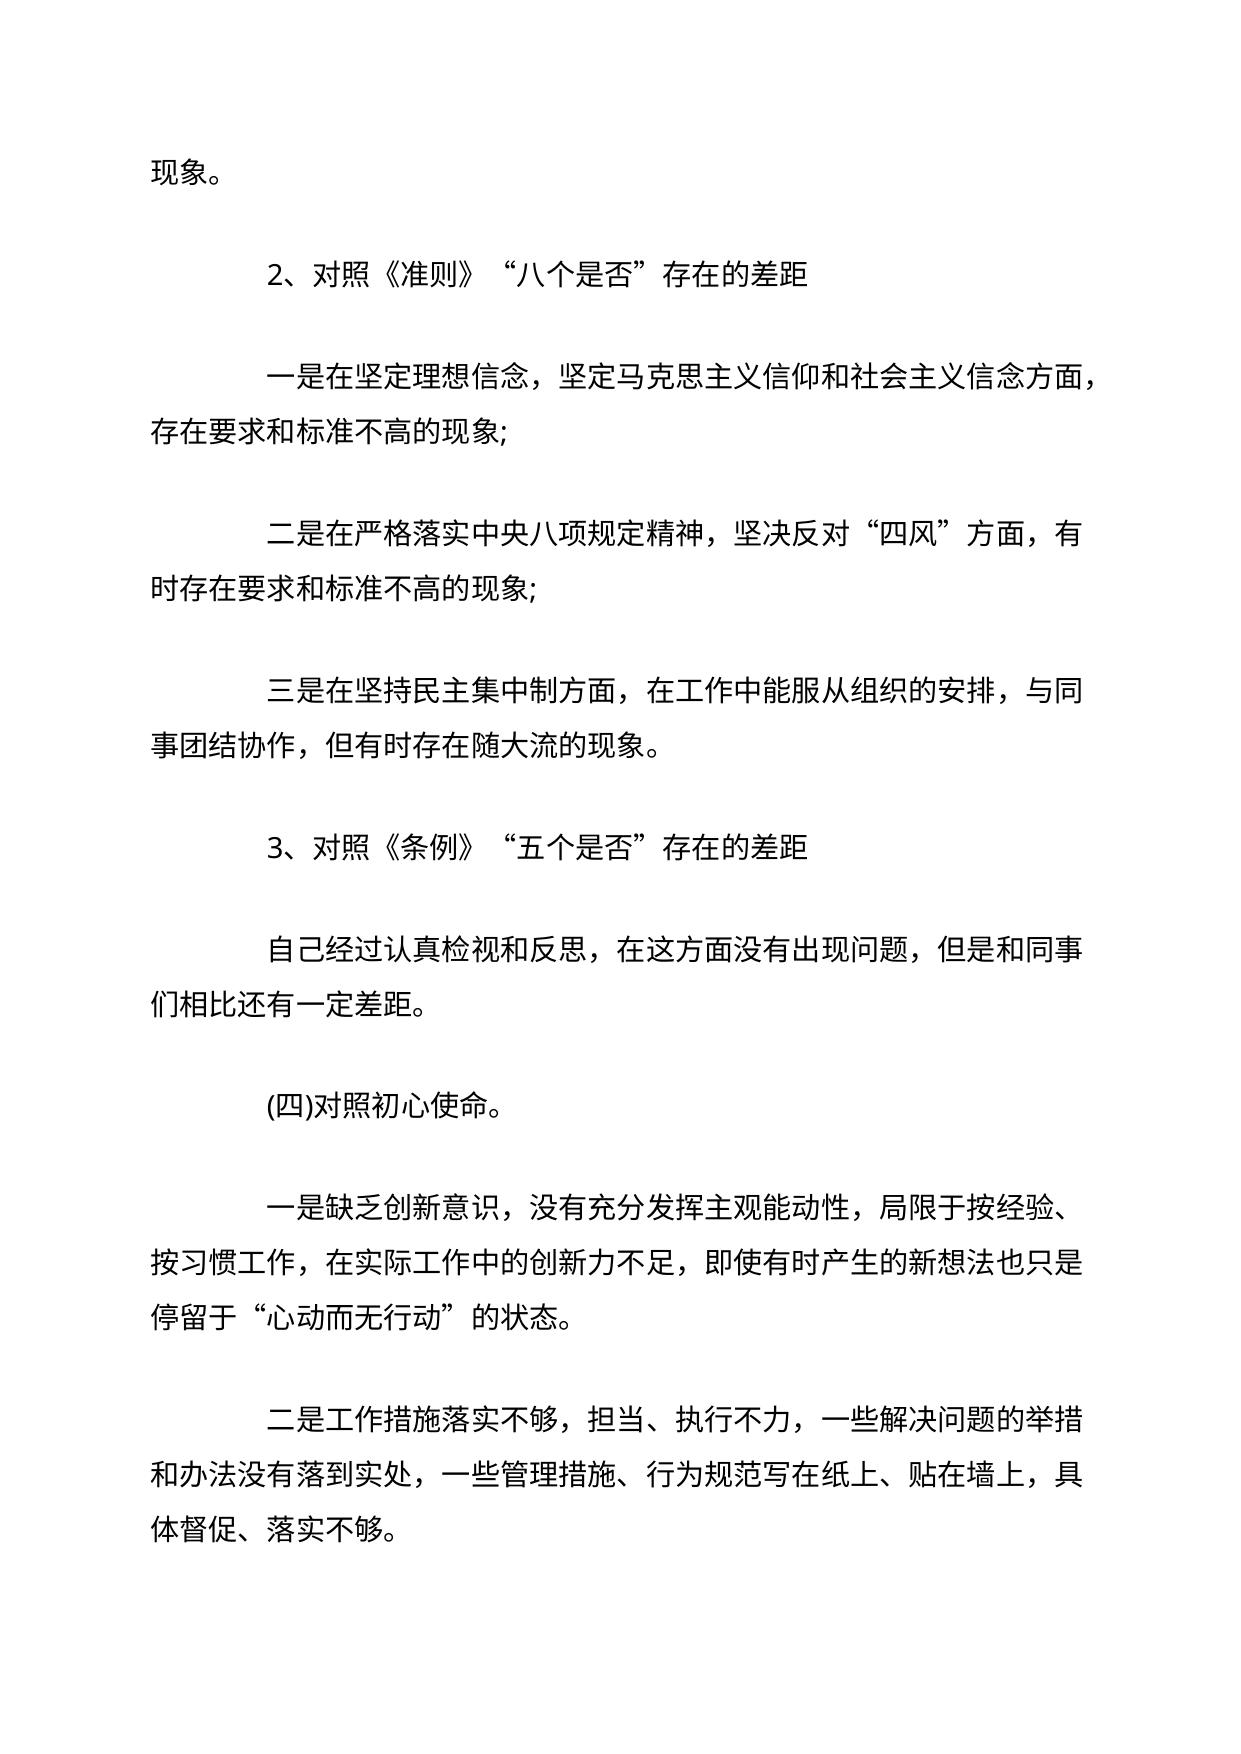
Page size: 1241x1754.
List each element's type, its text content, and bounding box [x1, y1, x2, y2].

text (四)对照初心使命。 [150, 1083, 1090, 1125]
text 一是在坚定理想信念，坚定马克思主义信仰和社会主义信念方面，存在要求和标准不高的现象; [150, 354, 1090, 451]
text 3、对照《条例》“五个是否”存在的差距 [150, 824, 1090, 867]
text 二是在严格落实中央八项规定精神，坚决反对“四风”方面，有时存在要求和标准不高的现象; [150, 511, 1090, 608]
text 自己经过认真检视和反思，在这方面没有出现问题，但是和同事们相比还有一定差距。 [150, 926, 1090, 1023]
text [150, 150, 1090, 192]
text 三是在坚持民主集中制方面，在工作中能服从组织的安排，与同事团结协作，但有时存在随大流的现象。 [150, 667, 1090, 765]
text 二是工作措施落实不够，担当、执行不力，一些解决问题的举措和办法没有落到实处，一些管理措施、行为规范写在纸上、贴在墙上，具体督促、落实不够。 [150, 1396, 1090, 1548]
text 一是缺乏创新意识，没有充分发挥主观能动性，局限于按经验、按习惯工作，在实际工作中的创新力不足，即使有时产生的新想法也只是停留于“心动而无行动”的状态。 [150, 1185, 1090, 1337]
text 2、对照《准则》“八个是否”存在的差距 [150, 252, 1090, 294]
